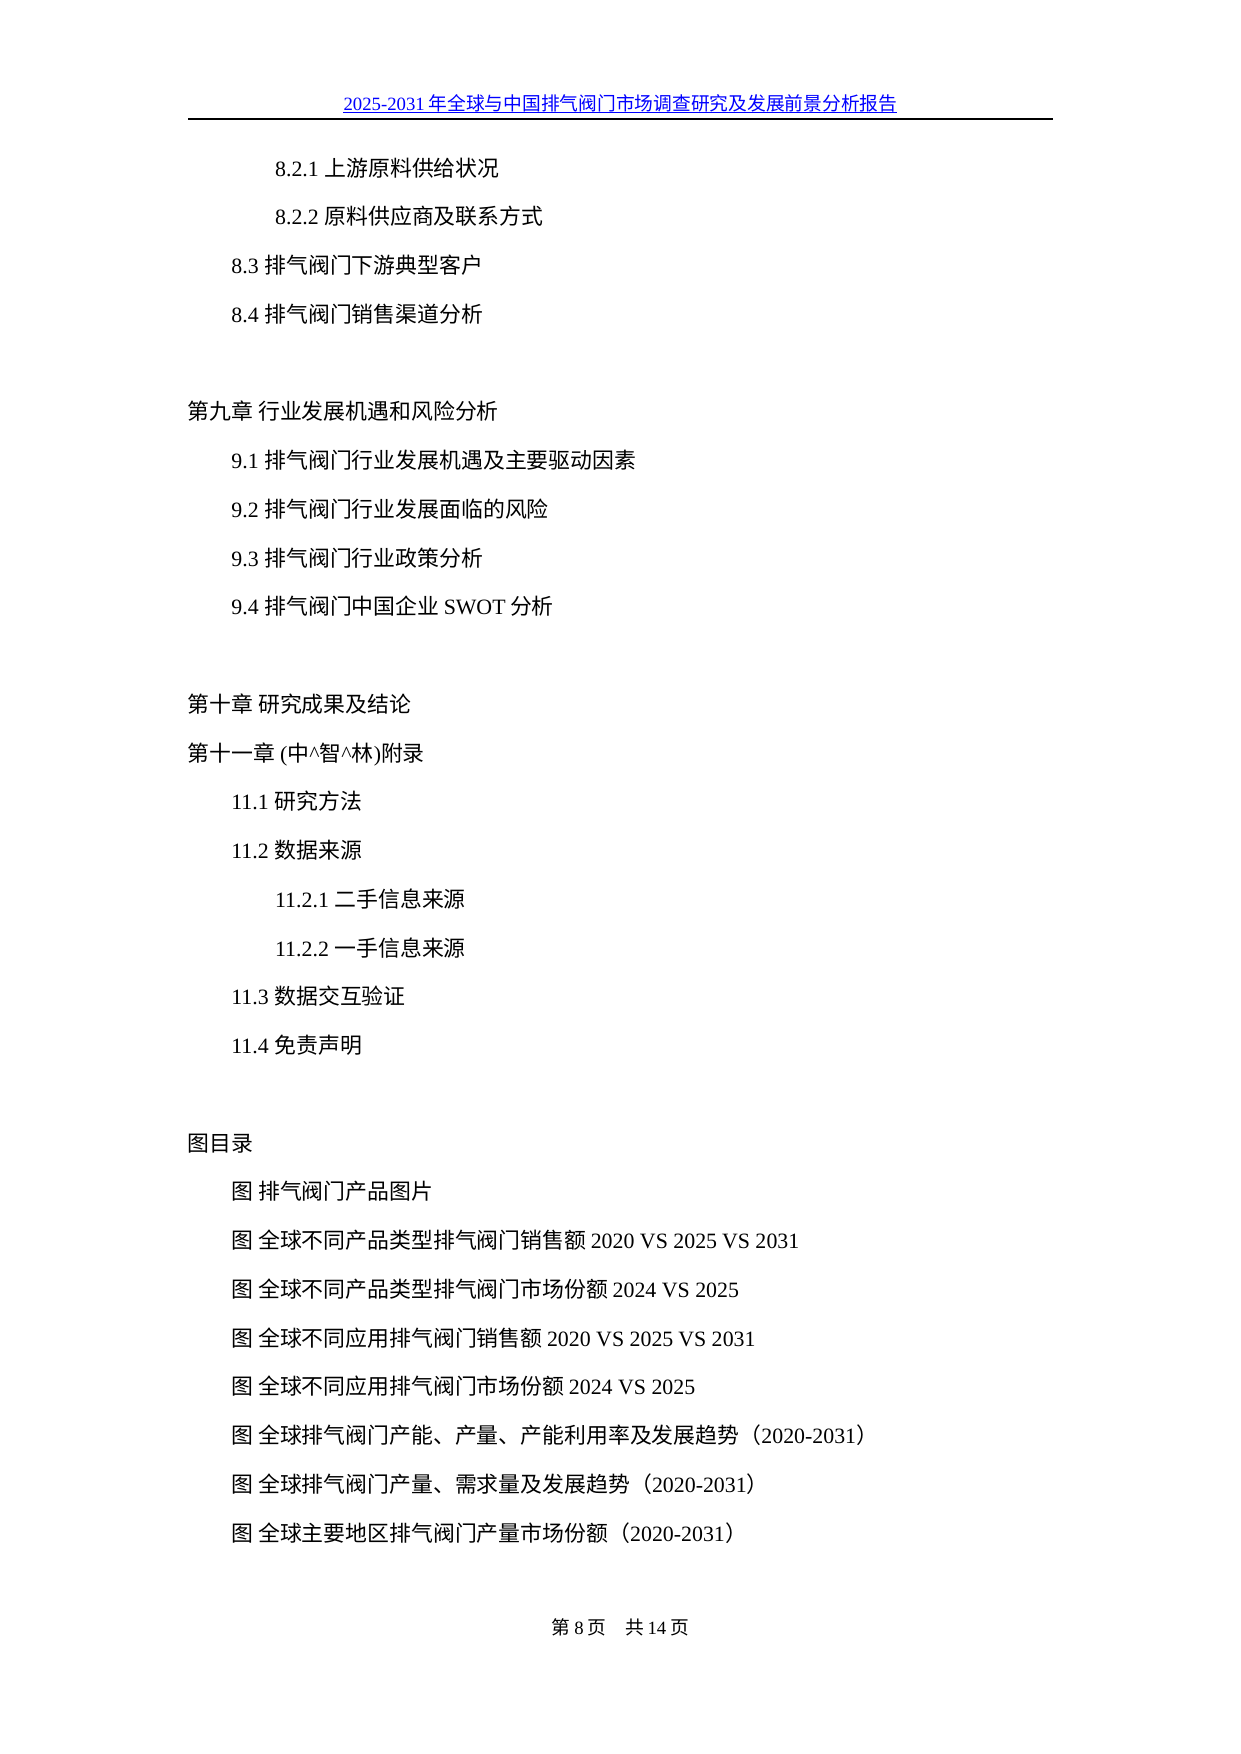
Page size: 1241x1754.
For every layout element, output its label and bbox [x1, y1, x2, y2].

text [187, 150, 1053, 1548]
